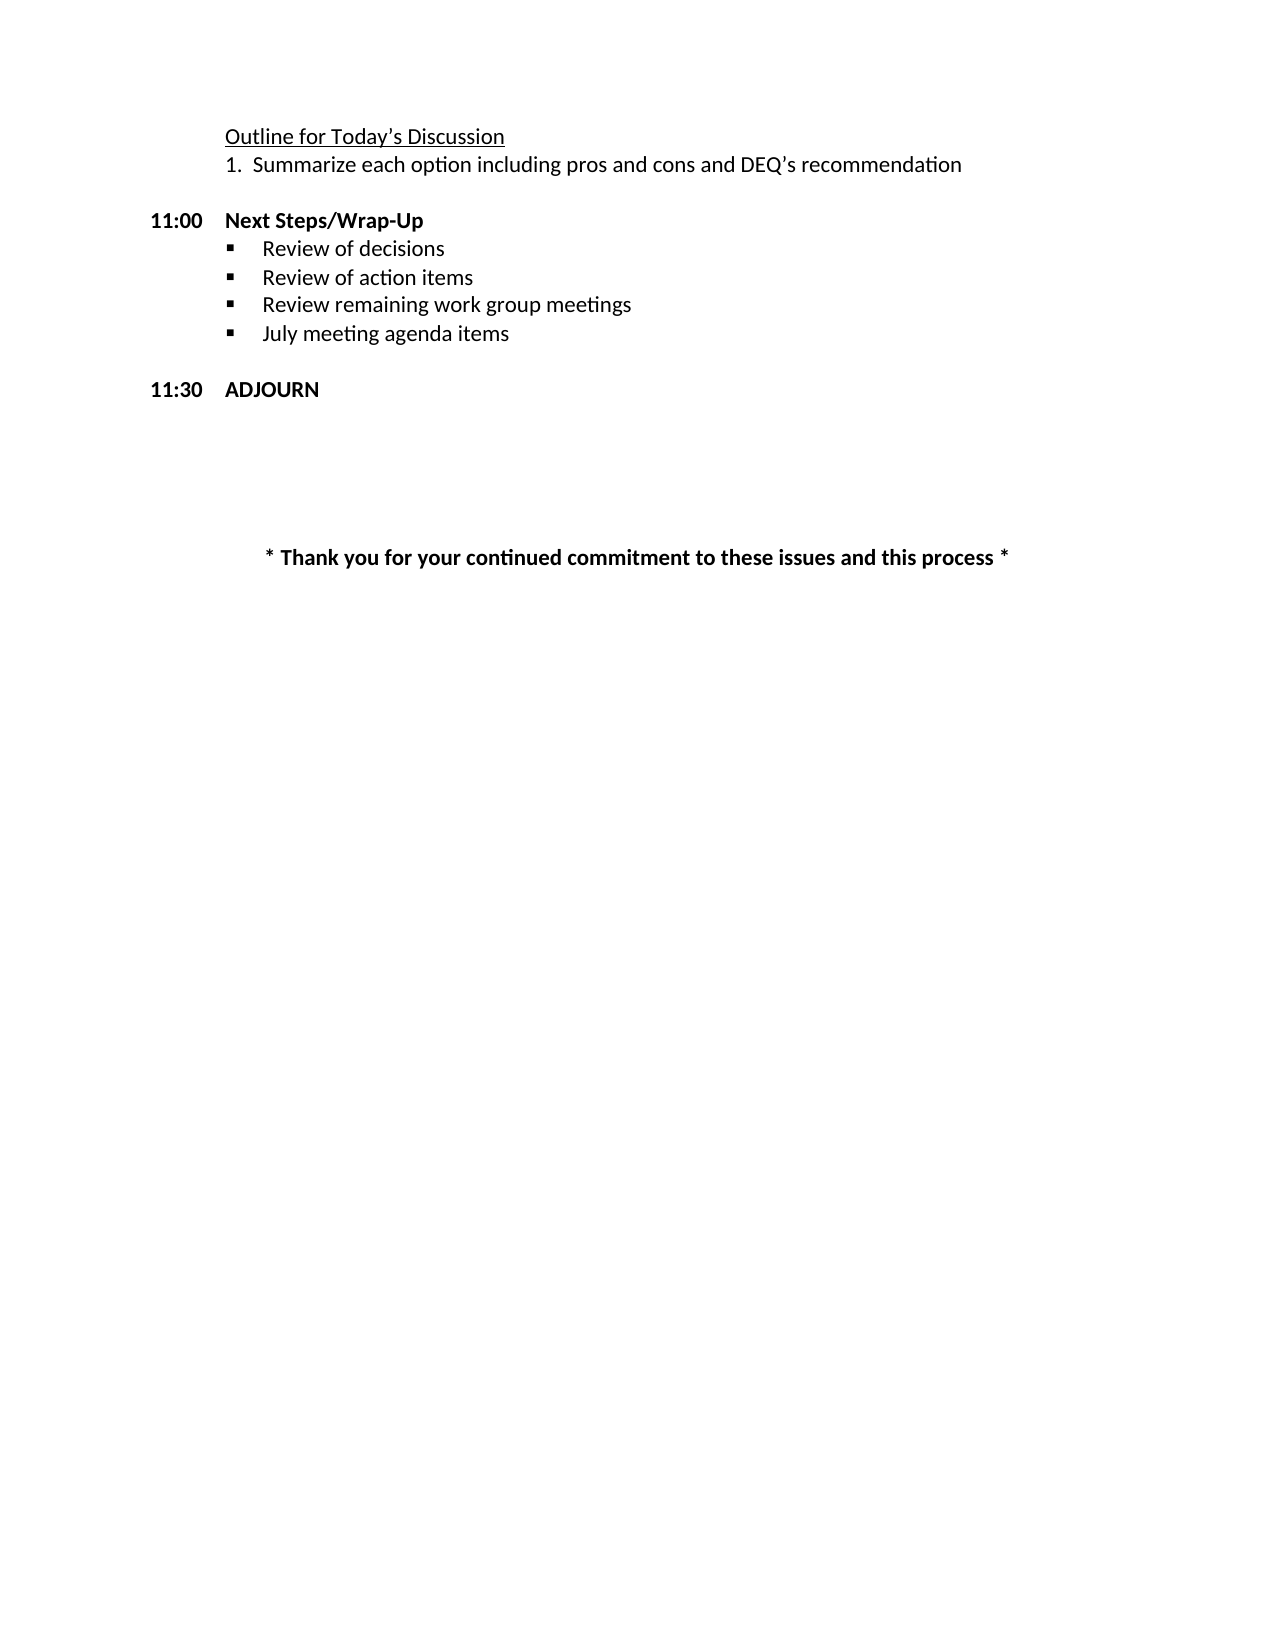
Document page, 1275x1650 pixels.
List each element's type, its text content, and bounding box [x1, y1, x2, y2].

text 1. Summarize each option including pros and cons and DEQ’s recommendation [150, 150, 1125, 178]
text 11:30 ADJOURN [150, 375, 1125, 403]
text * Thank you for your continued commitment to these issues and this process * [150, 543, 1125, 571]
text Outline for Today’s Discussion [150, 122, 1125, 150]
list Review remaining work group meetings [225, 291, 1125, 319]
text 11:00 Next Steps/Wrap-Up [150, 207, 1125, 234]
list July meeting agenda items [225, 319, 1125, 347]
list Review of decisions [225, 234, 1125, 263]
list Review of action items [225, 263, 1125, 291]
